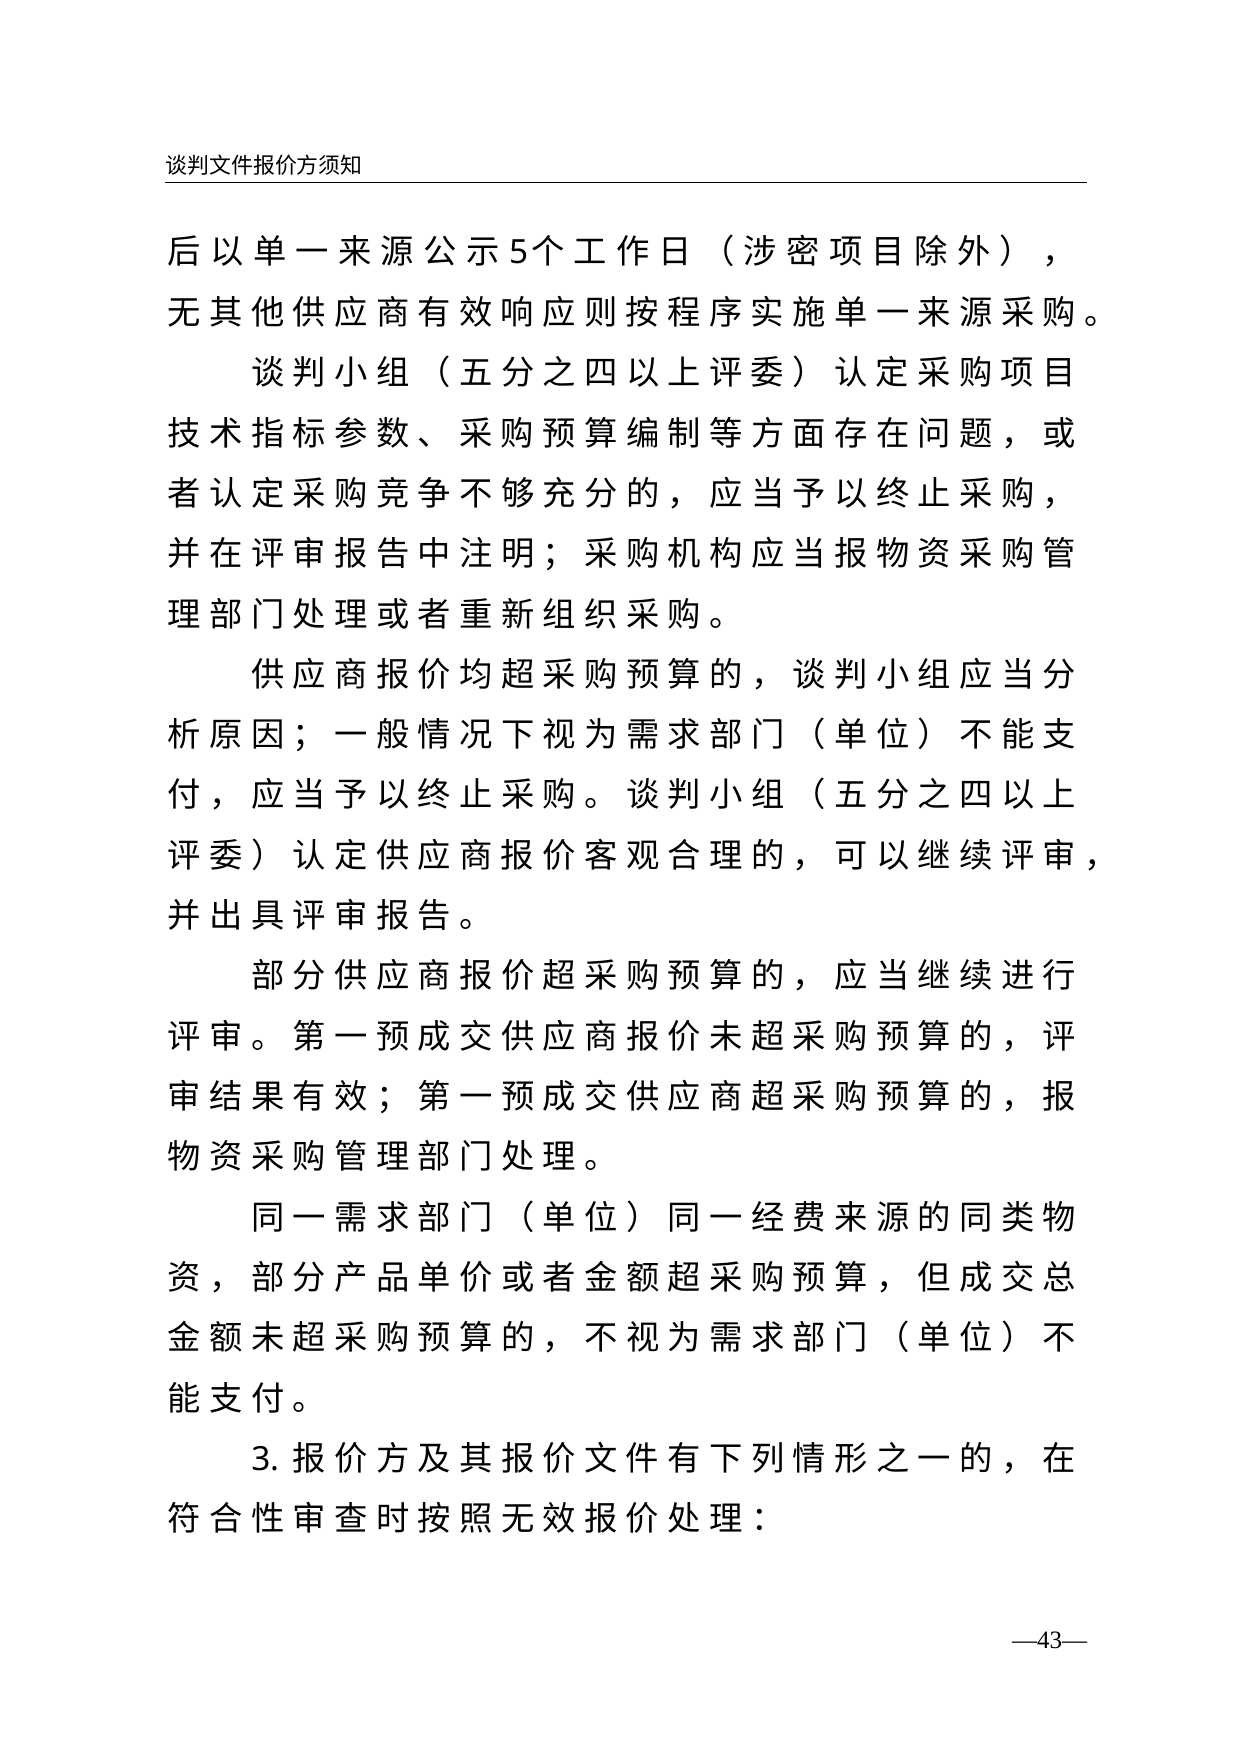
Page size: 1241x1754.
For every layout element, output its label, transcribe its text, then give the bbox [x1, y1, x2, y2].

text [168, 219, 1084, 340]
text 同一需求部门（单位）同一经费来源的同类物资，部分产品单价或者金额超采购预算，但成交总金额未超采购预算的，不视为需求部门（单位）不能支付。 [168, 1184, 1084, 1426]
text 供应商报价均超采购预算的，谈判小组应当分析原因；一般情况下视为需求部门（单位）不能支付，应当予以终止采购。谈判小组（五分之四以上评委）认定供应商报价客观合理的，可以继续评审，并出具评审报告。 [168, 642, 1084, 943]
text 部分供应商报价超采购预算的，应当继续进行评审。第一预成交供应商报价未超采购预算的，评审结果有效；第一预成交供应商超采购预算的，报物资采购管理部门处理。 [168, 943, 1084, 1184]
text 谈判小组（五分之四以上评委）认定采购项目技术指标参数、采购预算编制等方面存在问题，或者认定采购竞争不够充分的，应当予以终止采购，并在评审报告中注明；采购机构应当报物资采购管理部门处理或者重新组织采购。 [168, 340, 1084, 642]
text 3.报价方及其报价文件有下列情形之一的，在符合性审查时按照无效报价处理： [168, 1426, 1084, 1546]
